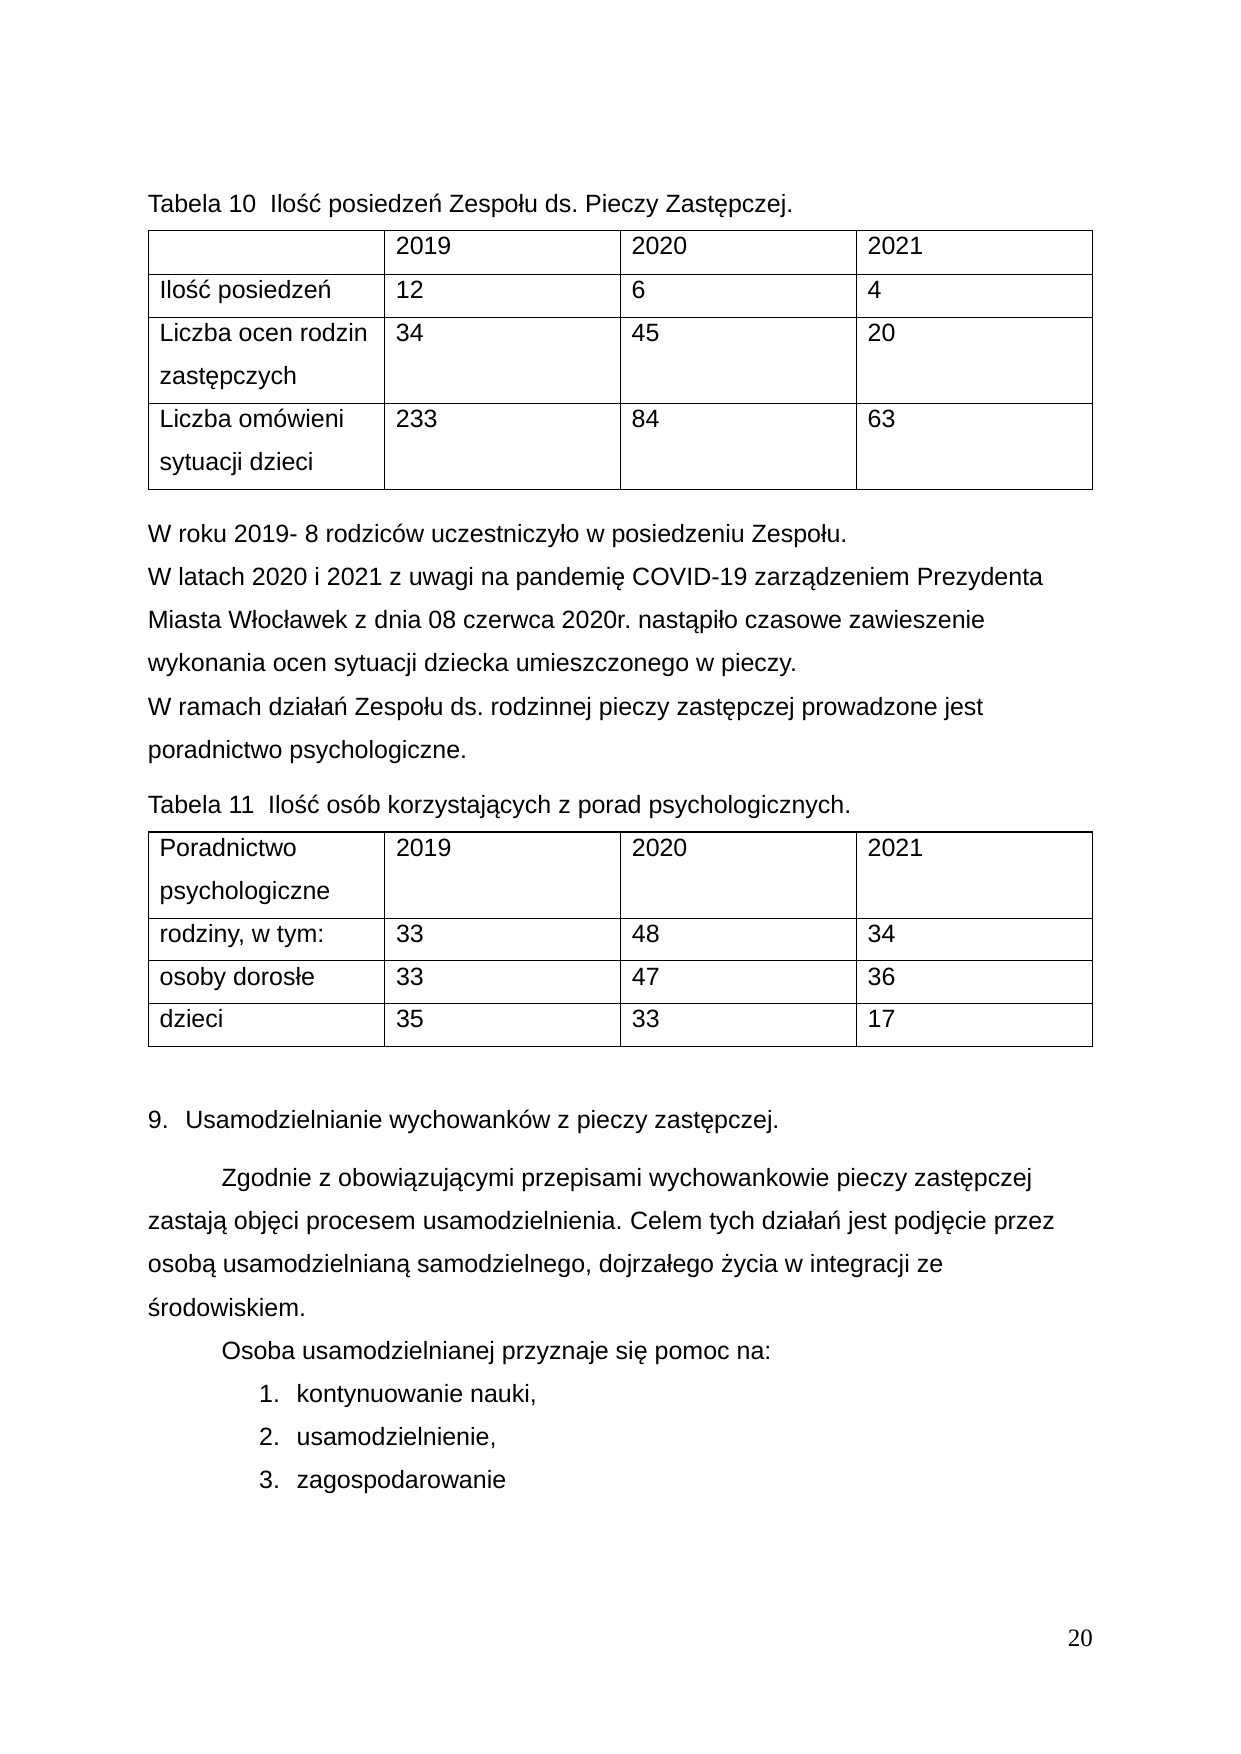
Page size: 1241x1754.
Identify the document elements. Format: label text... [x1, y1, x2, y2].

table_header 2020 [621, 833, 856, 917]
table_cell 48 [621, 919, 856, 960]
text W latach 2020 i 2021 z uwagi na pandemię COVID-19 zarządzeniem Prezydenta Miasta Włocławek z dnia 08 czerwca 2020r. nastąpiło czasowe zawieszenie wykonania ocen sytuacji dziecka umieszczonego w pieczy. [148, 562, 1093, 677]
text W ramach działań Zespołu ds. rodzinnej pieczy zastępczej prowadzone jest poradnictwo psychologiczne. [148, 691, 1093, 763]
table_cell 34 [385, 318, 620, 403]
table_cell 36 [857, 961, 1092, 1003]
text Tabela 10 Ilość posiedzeń Zespołu ds. Pieczy Zastępczej. [148, 189, 1093, 218]
table_cell 34 [857, 919, 1092, 960]
table_cell dzieci [149, 1004, 384, 1046]
table_cell 33 [385, 961, 620, 1003]
table_header Poradnictwo psychologiczne [149, 833, 384, 917]
table_header 2021 [857, 833, 1092, 917]
table_cell Liczba omówieni sytuacji dzieci [149, 404, 384, 489]
table_cell 33 [385, 919, 620, 960]
table_cell 45 [621, 318, 856, 403]
table_cell 33 [621, 1004, 856, 1046]
table_cell 17 [857, 1004, 1092, 1046]
list zagospodarowanie [259, 1465, 1093, 1494]
table_cell Liczba ocen rodzin zastępczych [149, 318, 384, 403]
table_cell 6 [621, 275, 856, 317]
subtitle Usamodzielnianie wychowanków z pieczy zastępczej. [148, 1105, 1093, 1134]
table_cell 20 [857, 318, 1092, 403]
table_cell 4 [857, 275, 1092, 317]
table_cell 12 [385, 275, 620, 317]
table_header 2021 [857, 231, 1092, 274]
table_header [149, 231, 384, 274]
table_cell 84 [621, 404, 856, 489]
table_cell 47 [621, 961, 856, 1003]
table_cell rodziny, w tym: [149, 919, 384, 960]
text W roku 2019- 8 rodziców uczestniczyło w posiedzeniu Zespołu. [148, 519, 1093, 548]
table_cell Ilość posiedzeń [149, 275, 384, 317]
table_cell 35 [385, 1004, 620, 1046]
text Zgodnie z obowiązującymi przepisami wychowankowie pieczy zastępczej zastają objęci procesem usamodzielnienia. Celem tych działań jest podjęcie przez osobą usamodzielnianą samodzielnego, dojrzałego życia w integracji ze środowiskiem. [148, 1163, 1093, 1321]
table_header 2019 [385, 833, 620, 917]
text Tabela 11 Ilość osób korzystających z porad psychologicznych. [148, 790, 1093, 819]
list usamodzielnienie, [259, 1422, 1093, 1451]
table_cell 233 [385, 404, 620, 489]
table_cell 63 [857, 404, 1092, 489]
table_cell osoby dorosłe [149, 961, 384, 1003]
text Osoba usamodzielnianej przyznaje się pomoc na: [148, 1336, 1093, 1364]
list kontynuowanie nauki, [259, 1379, 1093, 1407]
table_header 2020 [621, 231, 856, 274]
table_header 2019 [385, 231, 620, 274]
